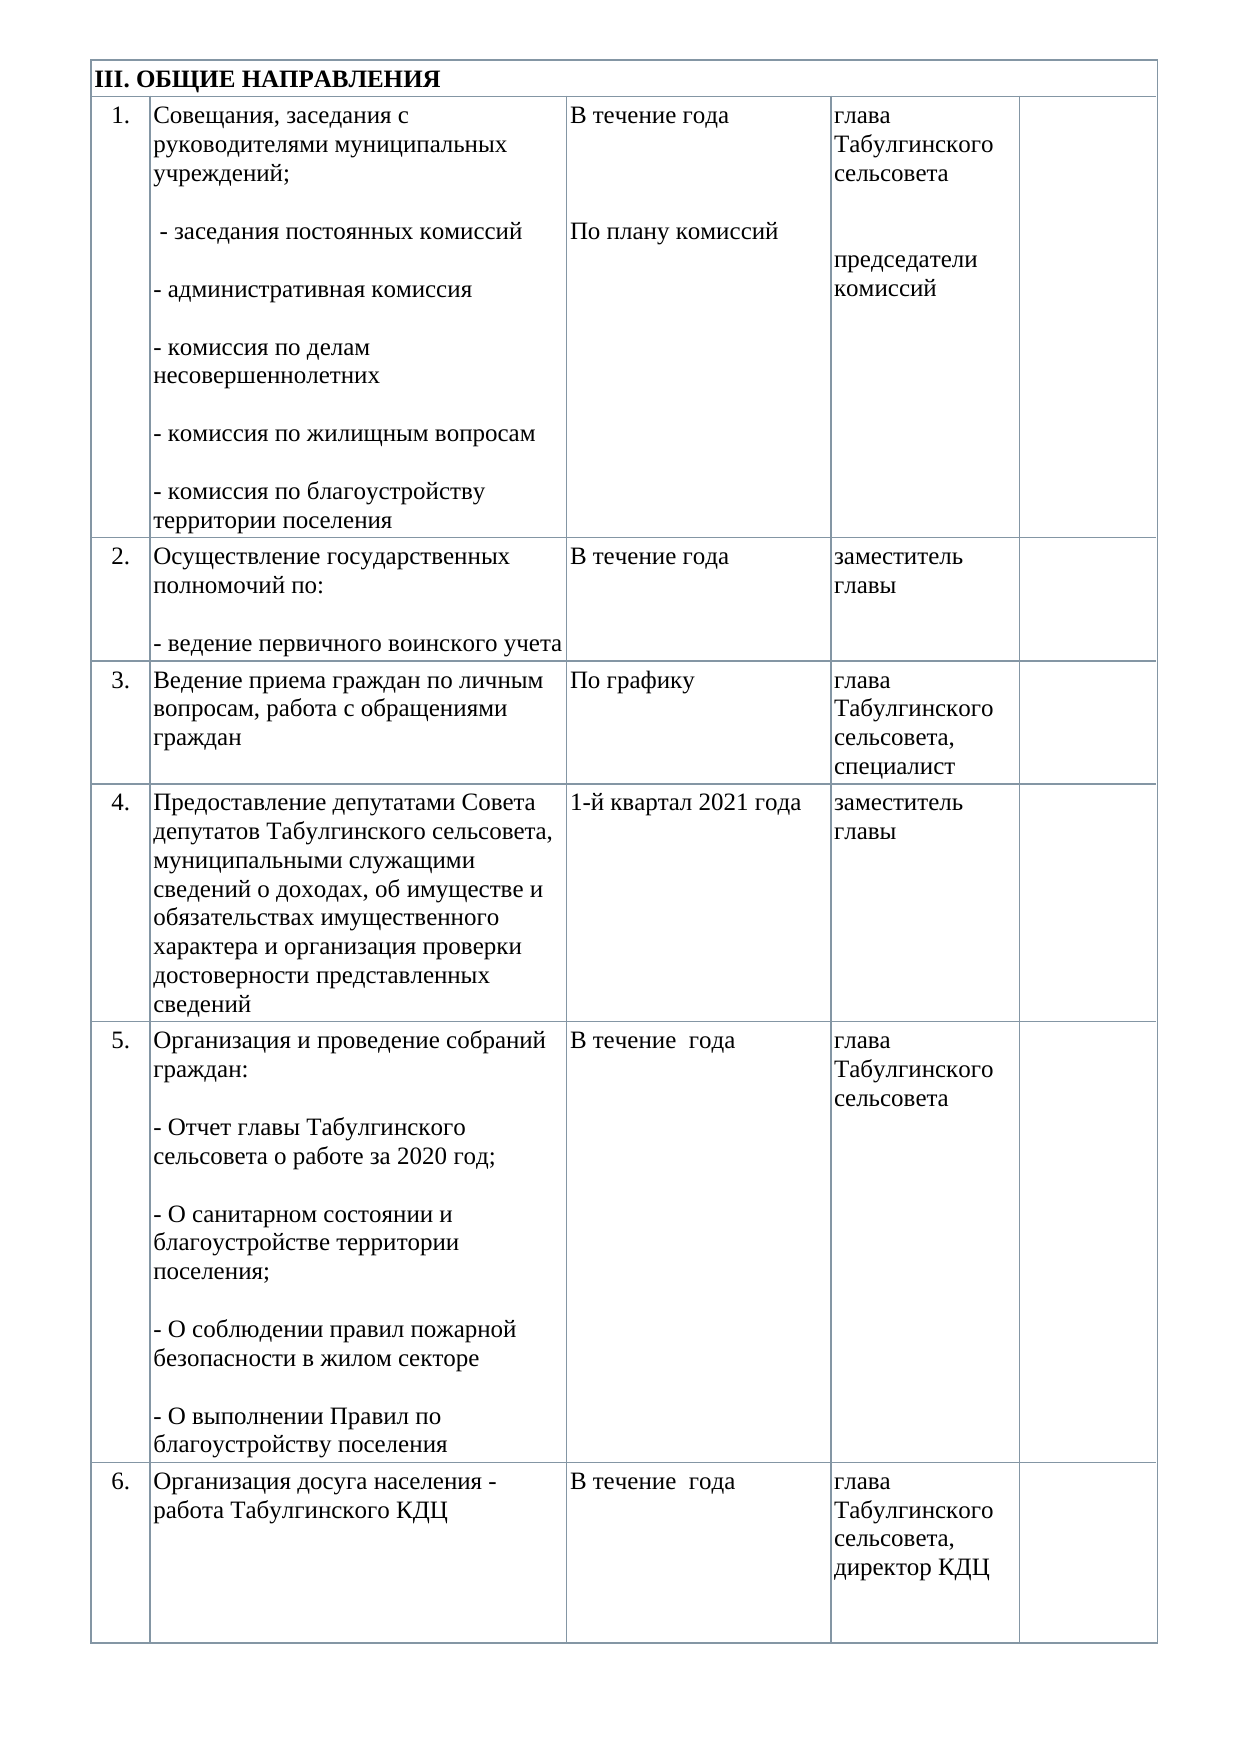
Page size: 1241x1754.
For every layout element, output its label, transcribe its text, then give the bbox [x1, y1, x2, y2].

table_cell 5. [92, 1022, 149, 1461]
table_cell глава Табулгинского сельсовета, директор КДЦ [832, 1463, 1019, 1642]
table_cell Предоставление депутатами Совета депутатов Табулгинского сельсовета, муниципальными служащими сведений о доходах, об имуществе и обязательствах имущественного характера и организация проверки достоверности представленных сведений [151, 785, 566, 1021]
table_cell В течение года По плану комиссий [567, 97, 830, 537]
table_cell 2. [92, 538, 149, 660]
table_cell 3. [92, 662, 149, 783]
table_cell [1020, 660, 1157, 783]
table_cell Осуществление государственных полномочий по: - ведение первичного воинского учета [151, 538, 566, 660]
table_cell [1020, 537, 1157, 660]
table_cell По графику [567, 662, 830, 783]
table_cell [1020, 1461, 1157, 1642]
table_cell В течение года [567, 1022, 830, 1461]
table_cell 4. [92, 785, 149, 1021]
table_cell глава Табулгинского сельсовета председатели комиссий [832, 97, 1019, 537]
table_cell [1020, 96, 1157, 537]
table_cell Организация досуга населения - работа Табулгинского КДЦ [151, 1463, 566, 1642]
table_cell Совещания, заседания с руководителями муниципальных учреждений; - заседания постоянных комиссий - административная комиссия - комиссия по делам несовершеннолетних - комиссия по жилищным вопросам - комиссия по благоустройству территории поселения [151, 97, 566, 537]
table_cell [1020, 1021, 1157, 1461]
table_cell В течение года [567, 538, 830, 660]
table_cell заместитель главы [832, 785, 1019, 1021]
table_cell 1-й квартал 2021 года [567, 785, 830, 1021]
table_cell 1. [92, 97, 149, 537]
table_cell 6. [92, 1463, 149, 1642]
table_cell заместитель главы [832, 538, 1019, 660]
table_cell В течение года [567, 1463, 830, 1642]
table_cell глава Табулгинского сельсовета, специалист [832, 662, 1019, 783]
table_cell III. ОБЩИЕ НАПРАВЛЕНИЯ [92, 61, 1157, 96]
table_cell Организация и проведение собраний граждан: - Отчет главы Табулгинского сельсовета о работе за 2020 год; - О санитарном состоянии и благоустройстве территории поселения; - О соблюдении правил пожарной безопасности в жилом секторе - О выполнении Правил по благоустройству поселения [151, 1022, 566, 1461]
table_cell [1020, 783, 1157, 1021]
table_cell Ведение приема граждан по личным вопросам, работа с обращениями граждан [151, 662, 566, 783]
table_cell глава Табулгинского сельсовета [832, 1022, 1019, 1461]
